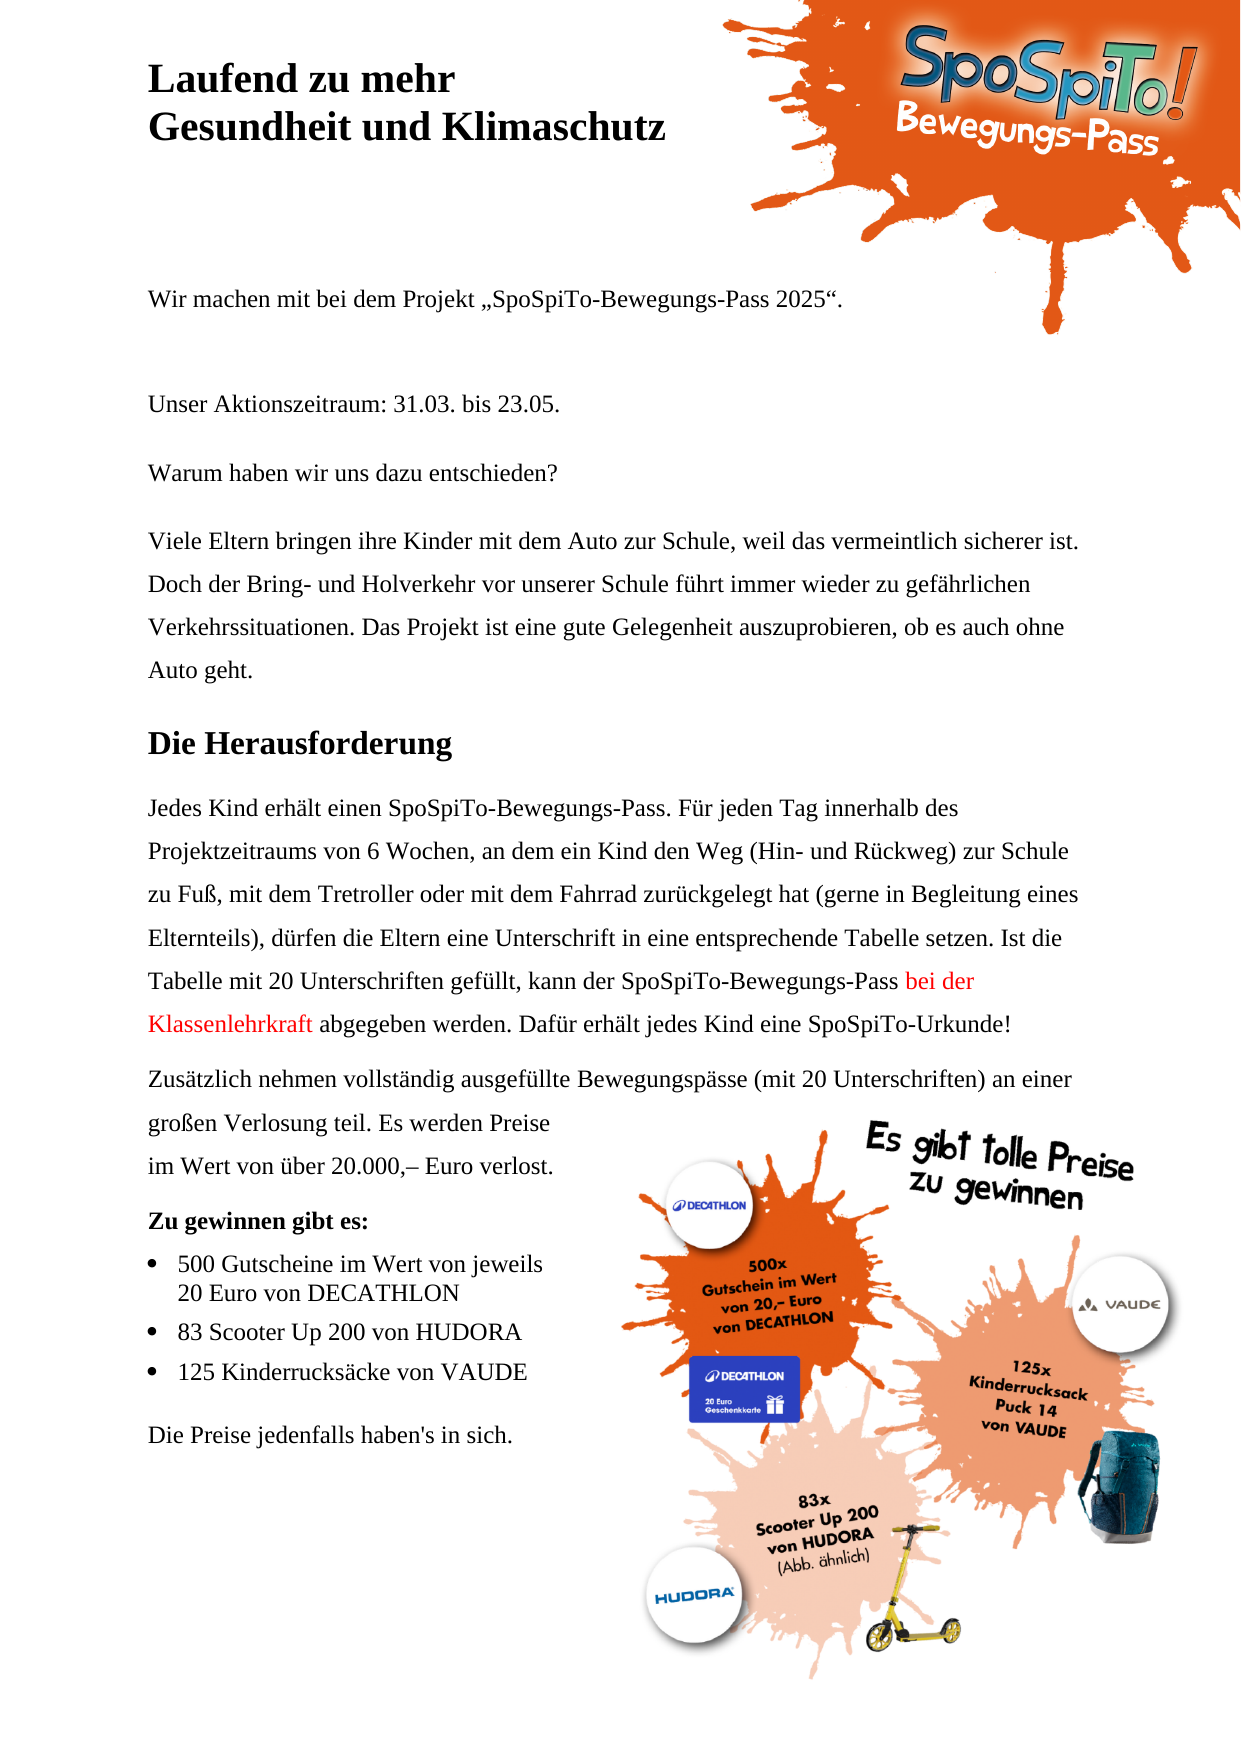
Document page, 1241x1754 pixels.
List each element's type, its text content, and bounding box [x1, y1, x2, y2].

text Zu gewinnen gibt es: [148, 1206, 593, 1235]
text Wir machen mit bei dem Projekt „SpoSpiTo-Bewegungs-Pass 2025“. [148, 284, 1093, 313]
text Jedes Kind erhält einen SpoSpiTo-Bewegungs-Pass. Für jeden Tag innerhalb des Projektzeitraums von 6 Wochen, an dem ein Kind den Weg (Hin- und Rückweg) zur Schule zu Fuß, mit dem Tretroller oder mit dem Fahrrad zurückgelegt hat (gerne in Begleitung eines Elternteils), dürfen die Eltern eine Unterschrift in eine entsprechende Tabelle setzen. Ist die Tabelle mit 20 Unterschriften gefüllt, kann der SpoSpiTo-Bewegungs-Pass bei der Klassenlehrkraft abgegeben werden. Dafür erhält jedes Kind eine SpoSpiTo-Urkunde! [148, 793, 1092, 1038]
text Die Herausforderung [148, 723, 1093, 762]
list 125 Kinderrucksäcke von VAUDE [148, 1357, 593, 1413]
picture [720, 0, 1241, 342]
list 500 Gutscheine im Wert von jeweils 20 Euro von DECATHLON [148, 1249, 593, 1307]
text Warum haben wir uns dazu entschieden? [148, 458, 1093, 486]
text Die Preise jedenfalls haben's in sich. [148, 1420, 593, 1448]
picture [593, 1093, 1194, 1694]
text Unser Aktionszeitraum: 31.03. bis 23.05. [148, 389, 1093, 418]
text Zusätzlich nehmen vollständig ausgefüllte Bewegungspässe (mit 20 Unterschriften) an einer großen Verlosung teil. Es werden Preise im Wert von über 20.000,– Euro verlost. [148, 1064, 1092, 1179]
text Viele Eltern bringen ihre Kinder mit dem Auto zur Schule, weil das vermeintlich sicherer ist. Doch der Bring- und Holverkehr vor unserer Schule führt immer wieder zu gefährlichen Verkehrssituationen. Das Projekt ist eine gute Gelegenheit auszuprobieren, ob es auch ohne Auto geht. [148, 526, 1093, 684]
list 83 Scooter Up 200 von HUDORA [148, 1317, 593, 1346]
